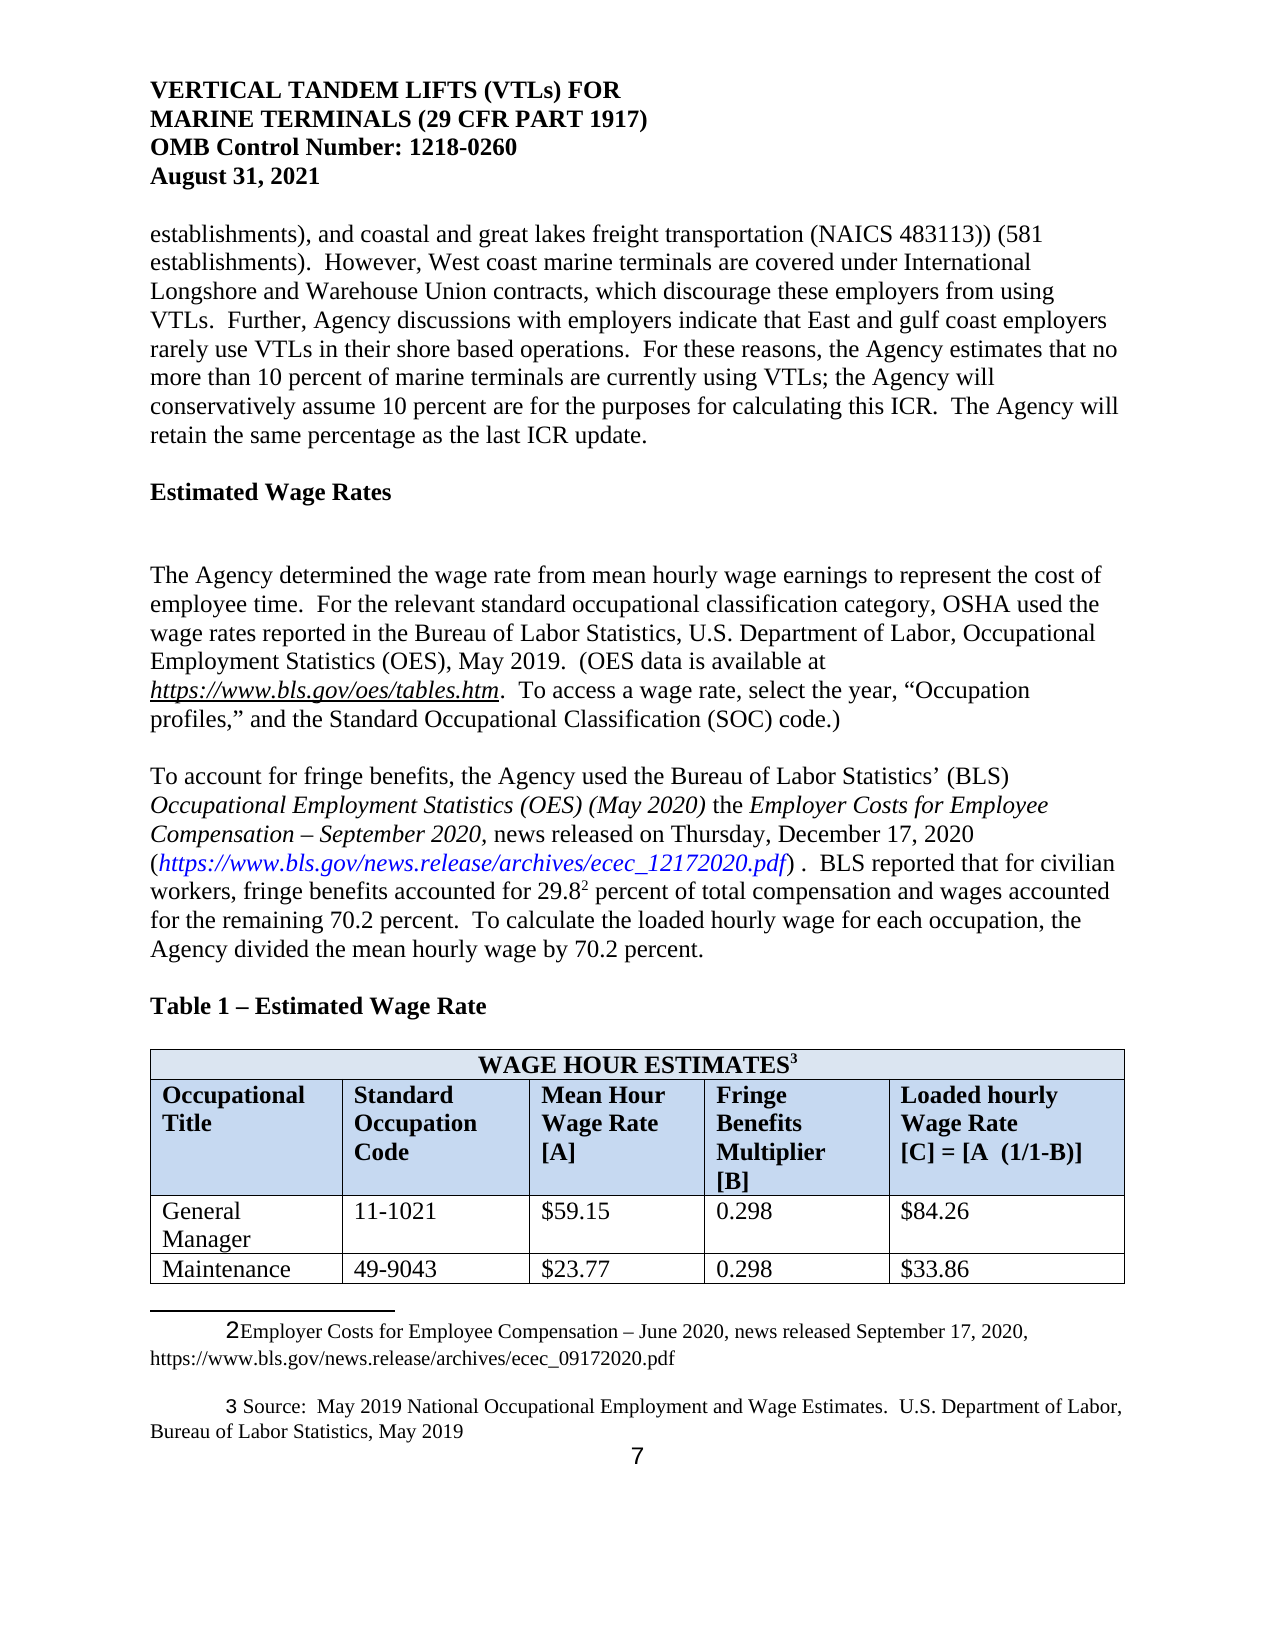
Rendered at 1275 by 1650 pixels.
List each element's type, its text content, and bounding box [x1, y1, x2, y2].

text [150, 219, 1125, 449]
table_cell $59.15 [530, 1196, 704, 1253]
table_cell Maintenance Worker [151, 1254, 342, 1283]
table_cell 0.298 [705, 1254, 889, 1283]
table_cell General Manager [151, 1196, 342, 1253]
text The Agency determined the wage rate from mean hourly wage earnings to represent the cost of employee time. For the relevant standard occupational classification category, OSHA used the wage rates reported in the Bureau of Labor Statistics, U.S. Department of Labor, Occupational Employment Statistics (OES), May 2019. (OES data is available at https://www.bls.gov/oes/tables.htm. To access a wage rate, select the year, “Occupation profiles,” and the Standard Occupational Classification (SOC) code.) [150, 560, 1125, 733]
table_cell Standard Occupation Code [343, 1080, 529, 1195]
text Table 1 – Estimated Wage Rate [150, 991, 1125, 1020]
text Estimated Wage Rates [150, 477, 1125, 506]
table_cell Occupational Title [151, 1080, 342, 1195]
table_cell 11-1021 [343, 1196, 529, 1253]
table_header WAGE HOUR ESTIMATES [151, 1050, 1124, 1079]
text To account for fringe benefits, the Agency used the Bureau of Labor Statistics’ (BLS) Occupational Employment Statistics (OES) (May 2020) the Employer Costs for Employee Compensation – September 2020, news released on Thursday, December 17, 2020 (https://www.bls.gov/news.release/archives/ecec_12172020.pdf) . BLS reported that for civilian workers, fringe benefits accounted for 29.8 percent of total compensation and wages accounted for the remaining 70.2 percent. To calculate the loaded hourly wage for each occupation, the Agency divided the mean hourly wage by 70.2 percent. [150, 761, 1125, 963]
table_cell $33.86 [890, 1254, 1124, 1283]
table_cell Mean Hour Wage Rate [A] [530, 1080, 704, 1195]
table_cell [890, 1080, 1124, 1195]
table_cell 0.298 [705, 1196, 889, 1253]
table_cell $84.26 [890, 1196, 1124, 1253]
table_cell Fringe Benefits Multiplier [B] [705, 1080, 889, 1195]
table_cell 49-9043 [343, 1254, 529, 1283]
table_cell $23.77 [530, 1254, 704, 1283]
